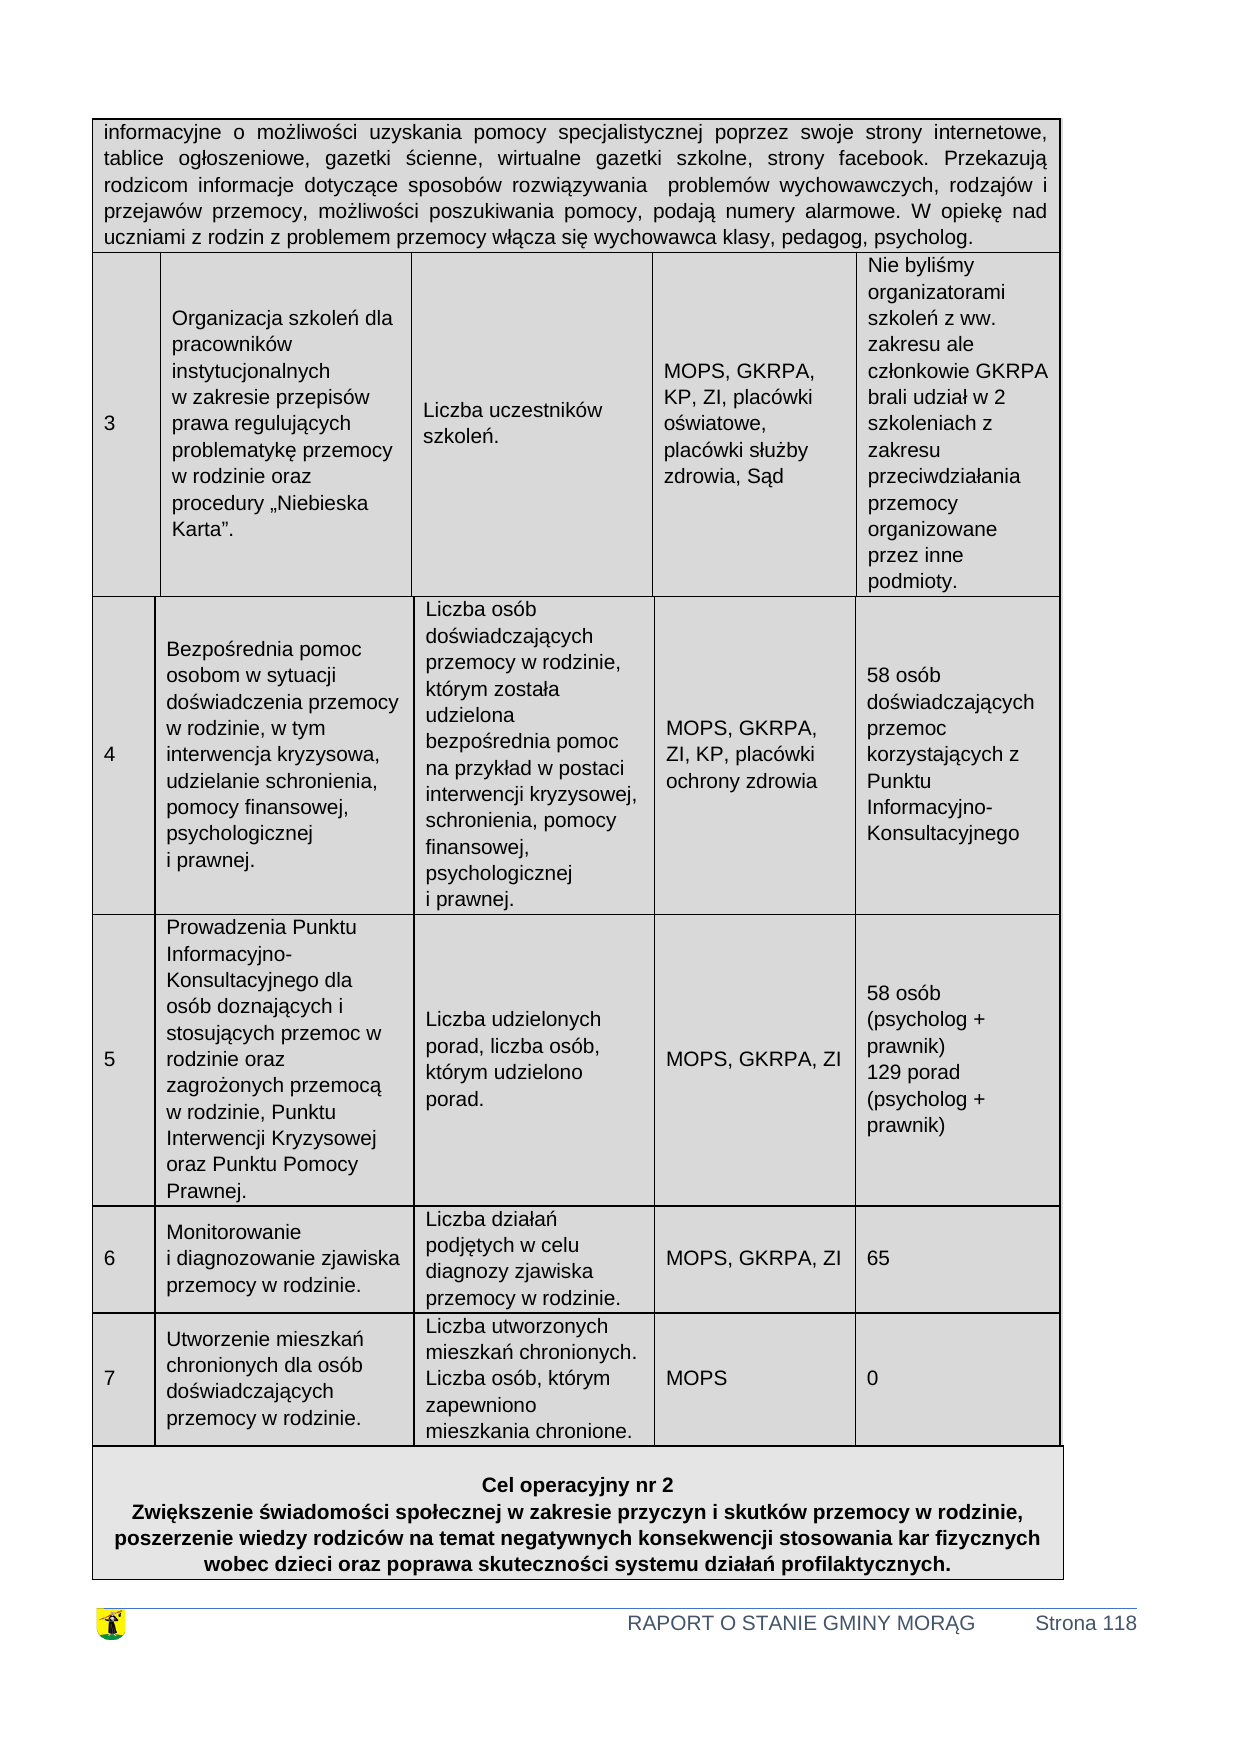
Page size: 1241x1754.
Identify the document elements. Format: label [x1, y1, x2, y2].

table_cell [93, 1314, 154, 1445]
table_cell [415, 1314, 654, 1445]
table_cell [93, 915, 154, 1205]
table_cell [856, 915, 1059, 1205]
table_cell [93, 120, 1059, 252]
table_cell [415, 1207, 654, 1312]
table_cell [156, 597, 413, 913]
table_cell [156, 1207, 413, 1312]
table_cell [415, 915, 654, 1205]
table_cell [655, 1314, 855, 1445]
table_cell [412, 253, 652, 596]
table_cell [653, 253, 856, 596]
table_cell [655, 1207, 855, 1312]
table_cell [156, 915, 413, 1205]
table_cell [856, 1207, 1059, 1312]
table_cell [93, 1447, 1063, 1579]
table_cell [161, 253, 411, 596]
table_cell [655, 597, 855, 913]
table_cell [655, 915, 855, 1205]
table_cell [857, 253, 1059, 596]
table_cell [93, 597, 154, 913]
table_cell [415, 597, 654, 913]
picture [96, 1608, 126, 1640]
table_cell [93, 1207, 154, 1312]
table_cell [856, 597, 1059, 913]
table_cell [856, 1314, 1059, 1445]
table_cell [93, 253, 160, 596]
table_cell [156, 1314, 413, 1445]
